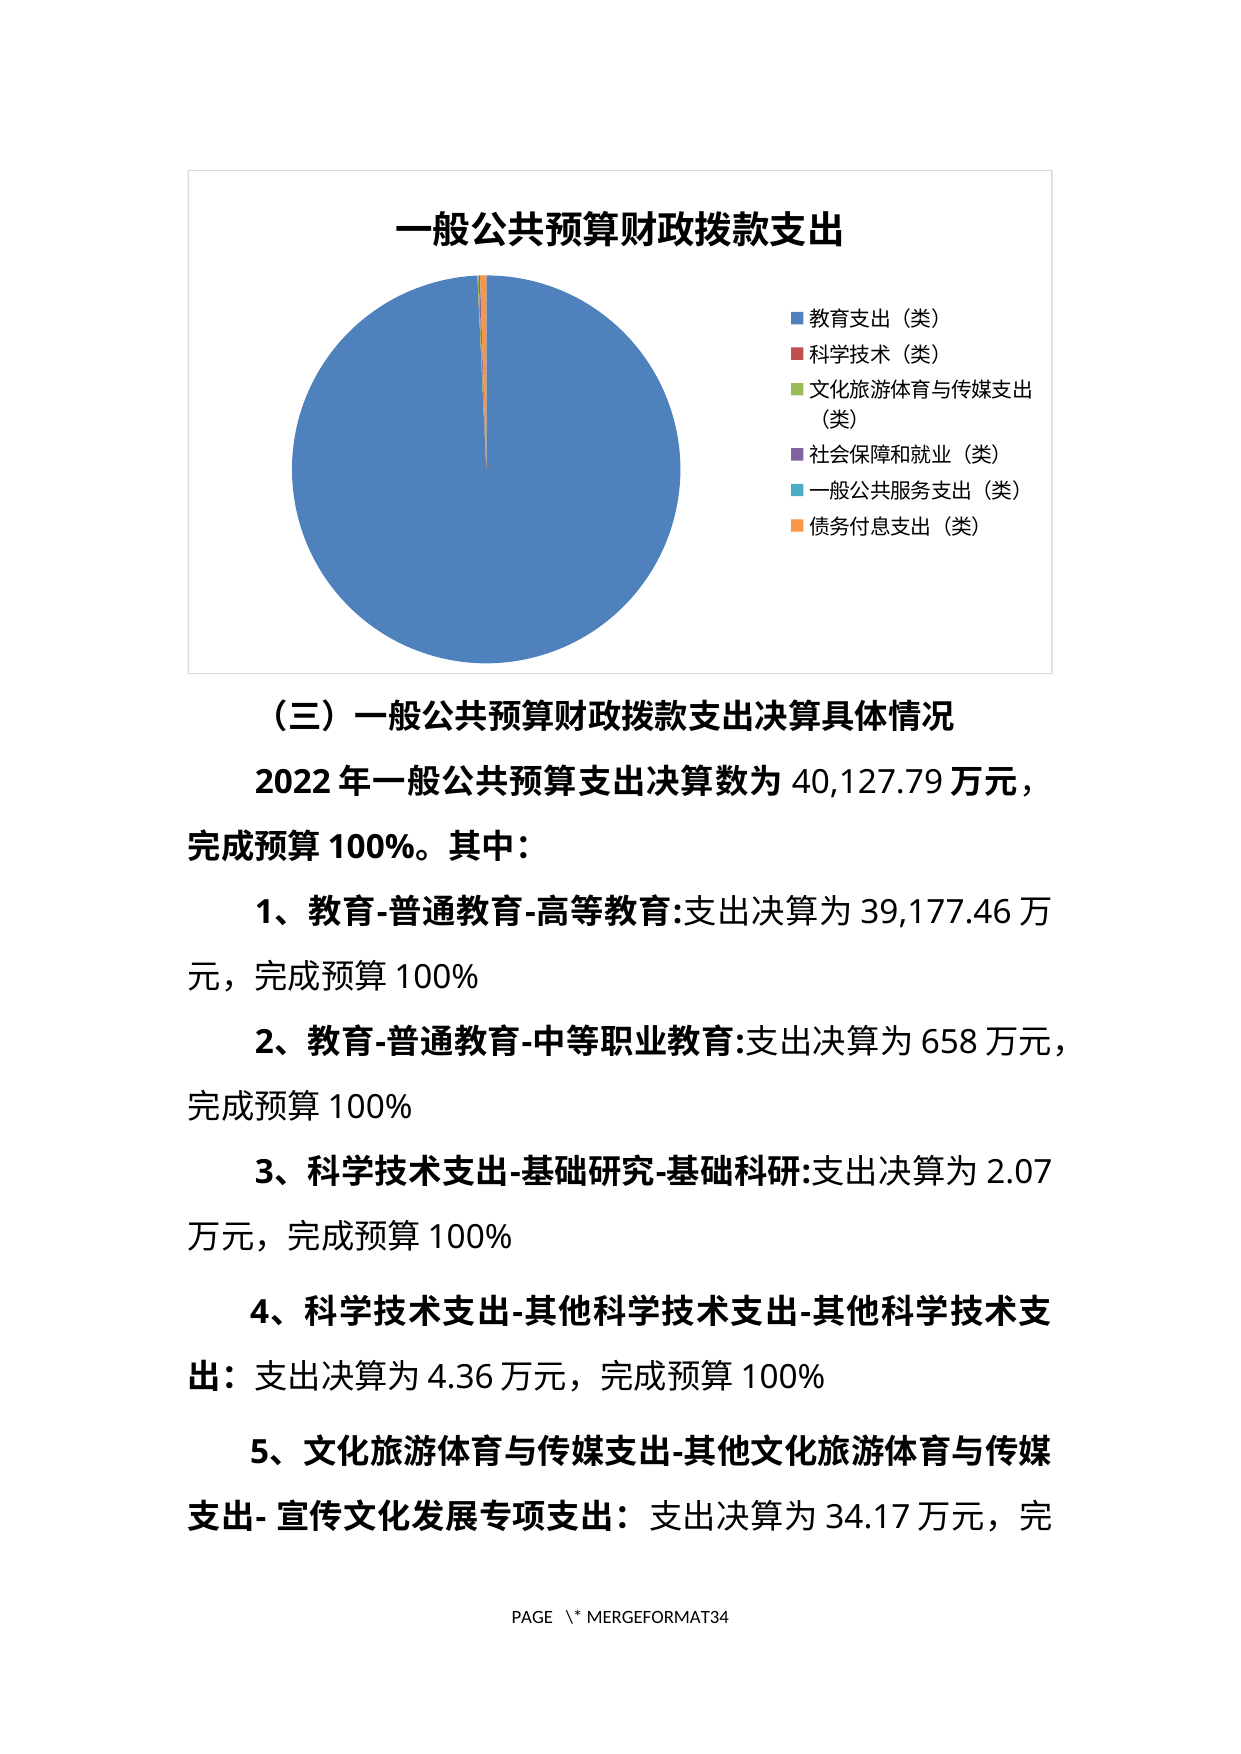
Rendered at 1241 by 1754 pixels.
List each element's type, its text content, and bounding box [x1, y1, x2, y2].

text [187, 1416, 1053, 1546]
text 1、教育-普通教育-高等教育:支出决算为39,177.46万元，完成预算100% [187, 877, 1053, 1007]
text （三）一般公共预算财政拨款支出决算具体情况 [187, 682, 1053, 747]
text 2022年一般公共预算支出决算数为40,127.79万元，完成预算100%。其中： [187, 747, 1053, 877]
text 3、科学技术支出-基础研究-基础科研:支出决算为2.07万元，完成预算100% [187, 1137, 1053, 1267]
text 2、教育-普通教育-中等职业教育:支出决算为658万元，完成预算100% [187, 1007, 1053, 1137]
text 4、科学技术支出-其他科学技术支出-其他科学技术支出：支出决算为4.36万元，完成预算100% [187, 1277, 1053, 1407]
